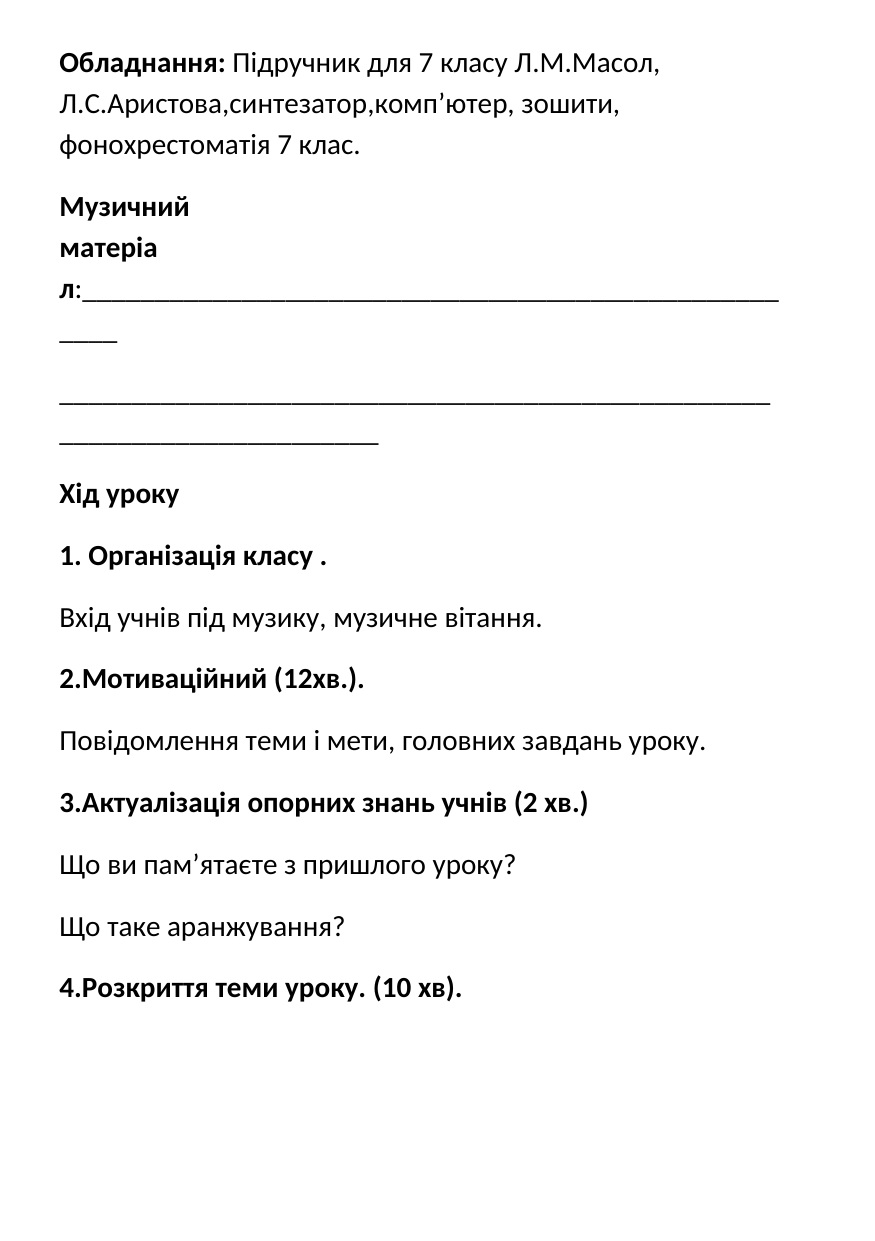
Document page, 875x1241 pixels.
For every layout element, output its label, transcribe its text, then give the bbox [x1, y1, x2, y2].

text _______________________________________________________________________ [59, 373, 786, 449]
text 1. Організація класу . [59, 537, 786, 573]
text 4.Розкриття теми уроку. (10 хв). [59, 969, 786, 1005]
text 3.Актуалізація опорних знань учнів (2 хв.) [59, 784, 786, 820]
text 2.Мотиваційний (12хв.). [59, 661, 786, 696]
text Що таке аранжування? [59, 908, 786, 943]
text Що ви пам’ятаєте з пришлого уроку? [59, 846, 786, 882]
text Вхід учнів під музику, музичне вітання. [59, 599, 786, 634]
text Повідомлення теми і мети, головних завдань уроку. [59, 722, 786, 758]
text Хід уроку [59, 475, 786, 511]
text Обладнання: Підручник для 7 класу Л.М.Масол, Л.С.Аристова,синтезатор,комп’ютер, зошити, фонохрестоматія 7 клас. [59, 44, 786, 162]
text Музичний матеріал:____________________________________________________ [59, 188, 786, 346]
